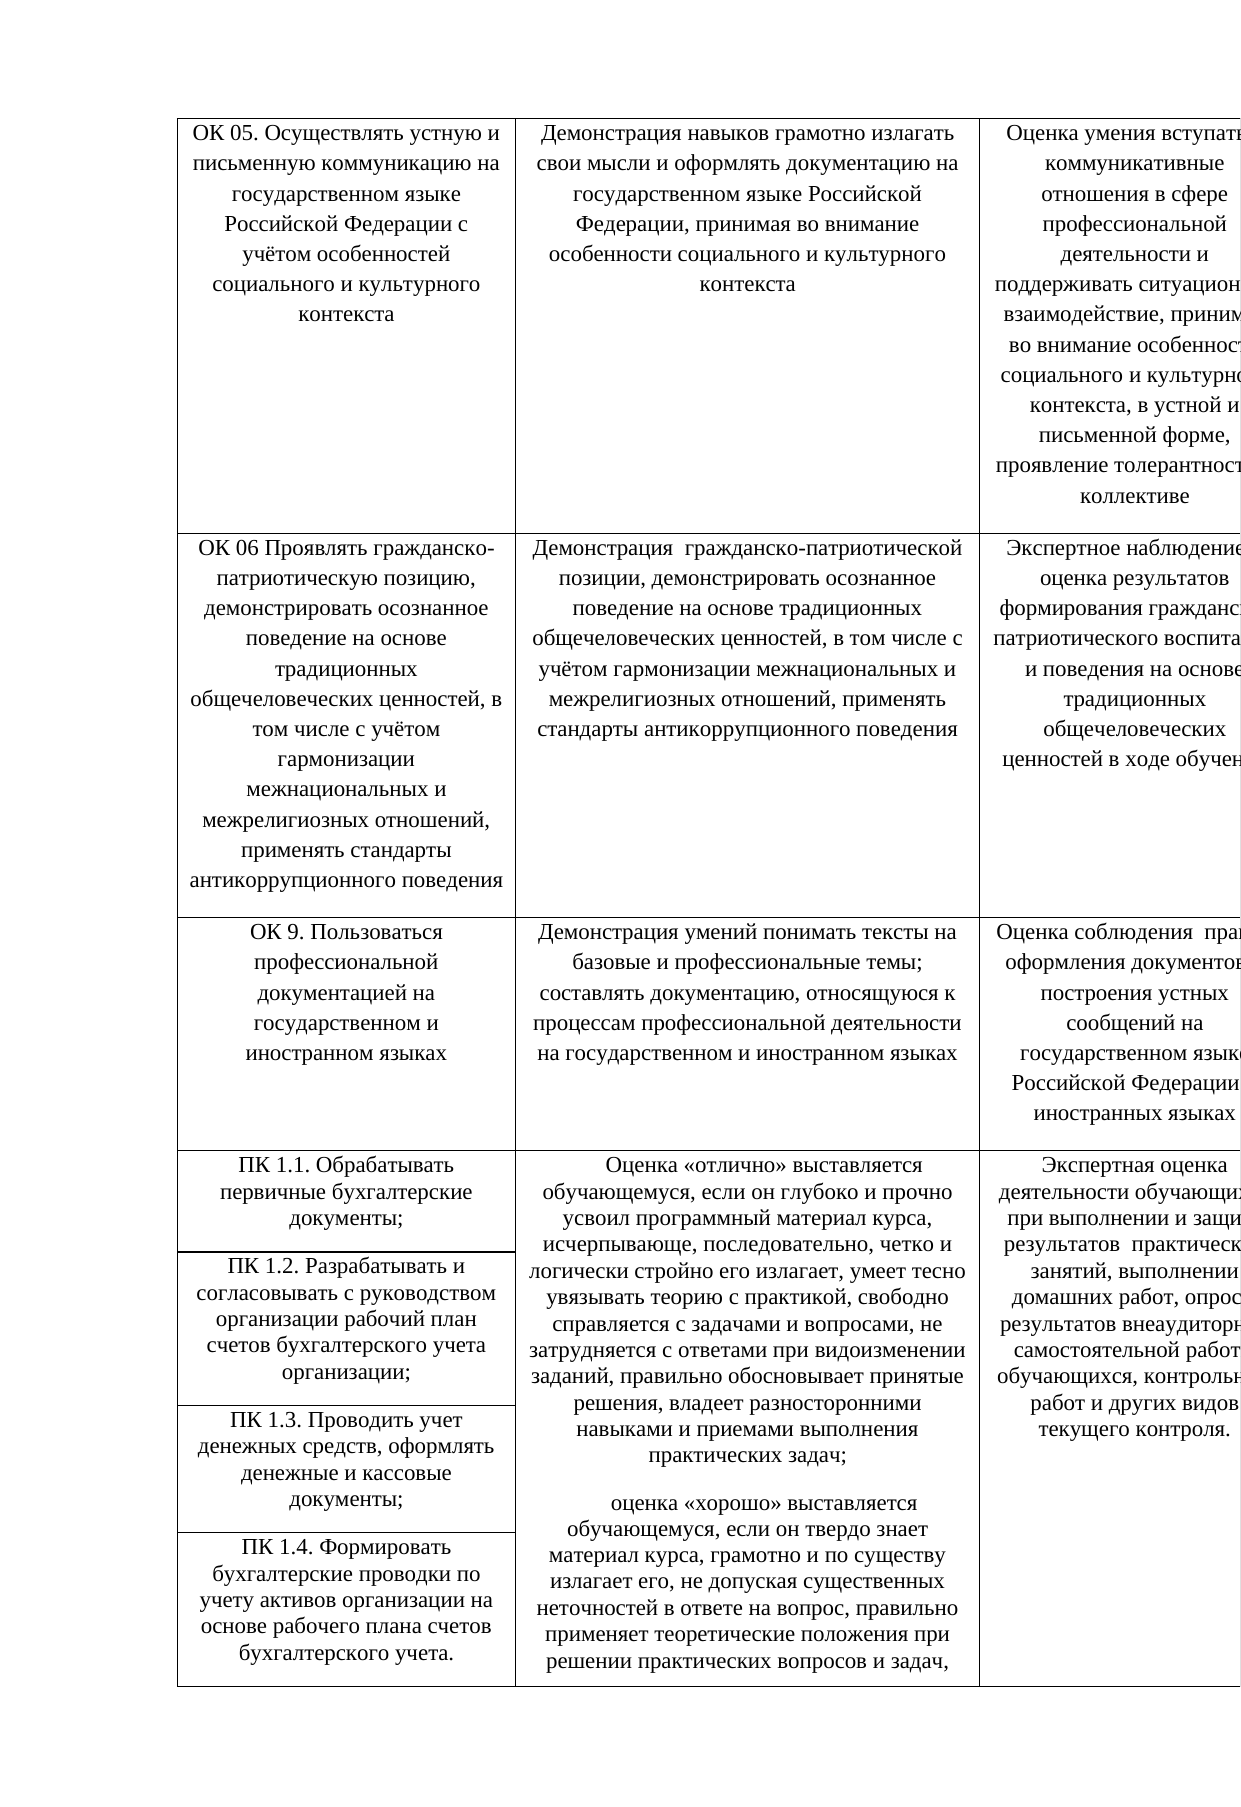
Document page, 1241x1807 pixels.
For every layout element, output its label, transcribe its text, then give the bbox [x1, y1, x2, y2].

table_cell ОК 05. Осуществлять устную и письменную коммуникацию на государственном языке Российской Федерации с учётом особенностей социального и культурного контекста [178, 119, 515, 533]
table_cell Демонстрация гражданско-патриотической позиции, демонстрировать осознанное поведение на основе традиционных общечеловеческих ценностей, в том числе с учётом гармонизации межнациональных и межрелигиозных отношений, применять стандарты антикоррупционного поведения [516, 534, 979, 917]
table_cell ОК 06 Проявлять гражданско-патриотическую позицию, демонстрировать осознанное поведение на основе традиционных общечеловеческих ценностей, в том числе с учётом гармонизации межнациональных и межрелигиозных отношений, применять стандарты антикоррупционного поведения [178, 534, 515, 917]
table_cell Оценка «отлично» выставляется обучающемуся, если он глубоко и прочно усвоил программный материал курса, исчерпывающе, последовательно, четко и логически стройно его излагает, умеет тесно увязывать теорию с практикой, свободно справляется с задачами и вопросами, не затрудняется с ответами при видоизменении заданий, правильно обосновывает принятые решения, владеет разносторонними навыками и приемами выполнения практических задач; оценка «хорошо» выставляется обучающемуся, если он твердо знает материал курса, грамотно и по существу излагает его, не допуская существенных неточностей в ответе на вопрос, правильно применяет теоретические положения при решении практических вопросов и задач, владеет необходимыми навыками и приемами их выполнения; оценка «удовлетворительно» выставляется обучающемуся, если он имеет знания только основного материала, но не усвоил его деталей, допускает неточности, недостаточно правильные формулировки, нарушения логической последовательности в изложении программного материала, испытывает затруднения при выполнении практических задач; оценка «неудовлетворительно» выставляется обучающемуся, который не знает значительной части программного материала, допускает существенные ошибки, неуверенно, с большими затруднениями решает практические задачи или не справляется с ними самостоятельно. [516, 1151, 979, 1686]
table_cell ОК 9. Пользоваться профессиональной документацией на государственном и иностранном языках [178, 918, 515, 1150]
table_cell ПК 1.1. Обрабатывать первичные бухгалтерские документы; [178, 1151, 515, 1251]
table_cell Экспертное наблюдение и оценка результатов формирования гражданско-патриотического воспитания и поведения на основе традиционных общечеловеческих ценностей в ходе обучения [980, 534, 1240, 917]
table_cell Экспертная оценка деятельности обучающихся при выполнении и защите результатов практических занятий, выполнении домашних работ, опроса, результатов внеаудиторной самостоятельной работы обучающихся, контрольных работ и других видов текущего контроля. [980, 1151, 1240, 1686]
table_cell ПК 1.4. Формировать бухгалтерские проводки по учету активов организации на основе рабочего плана счетов бухгалтерского учета. [178, 1533, 515, 1686]
table_cell Демонстрация навыков грамотно излагать свои мысли и оформлять документацию на государственном языке Российской Федерации, принимая во внимание особенности социального и культурного контекста [516, 119, 979, 533]
table_cell Оценка соблюдения правил оформления документов и построения устных сообщений на государственном языке Российской Федерации и иностранных языках [980, 918, 1240, 1150]
table_cell ПК 1.2. Разрабатывать и согласовывать с руководством организации рабочий план счетов бухгалтерского учета организации; [178, 1253, 515, 1405]
table_cell Оценка умения вступать в коммуникативные отношения в сфере профессиональной деятельности и поддерживать ситуационное взаимодействие, принимая во внимание особенности социального и культурного контекста, в устной и письменной форме, проявление толерантности в коллективе [980, 119, 1240, 533]
table_cell ПК 1.3. Проводить учет денежных средств, оформлять денежные и кассовые документы; [178, 1406, 515, 1532]
table_cell Демонстрация умений понимать тексты на базовые и профессиональные темы; составлять документацию, относящуюся к процессам профессиональной деятельности на государственном и иностранном языках [516, 918, 979, 1150]
